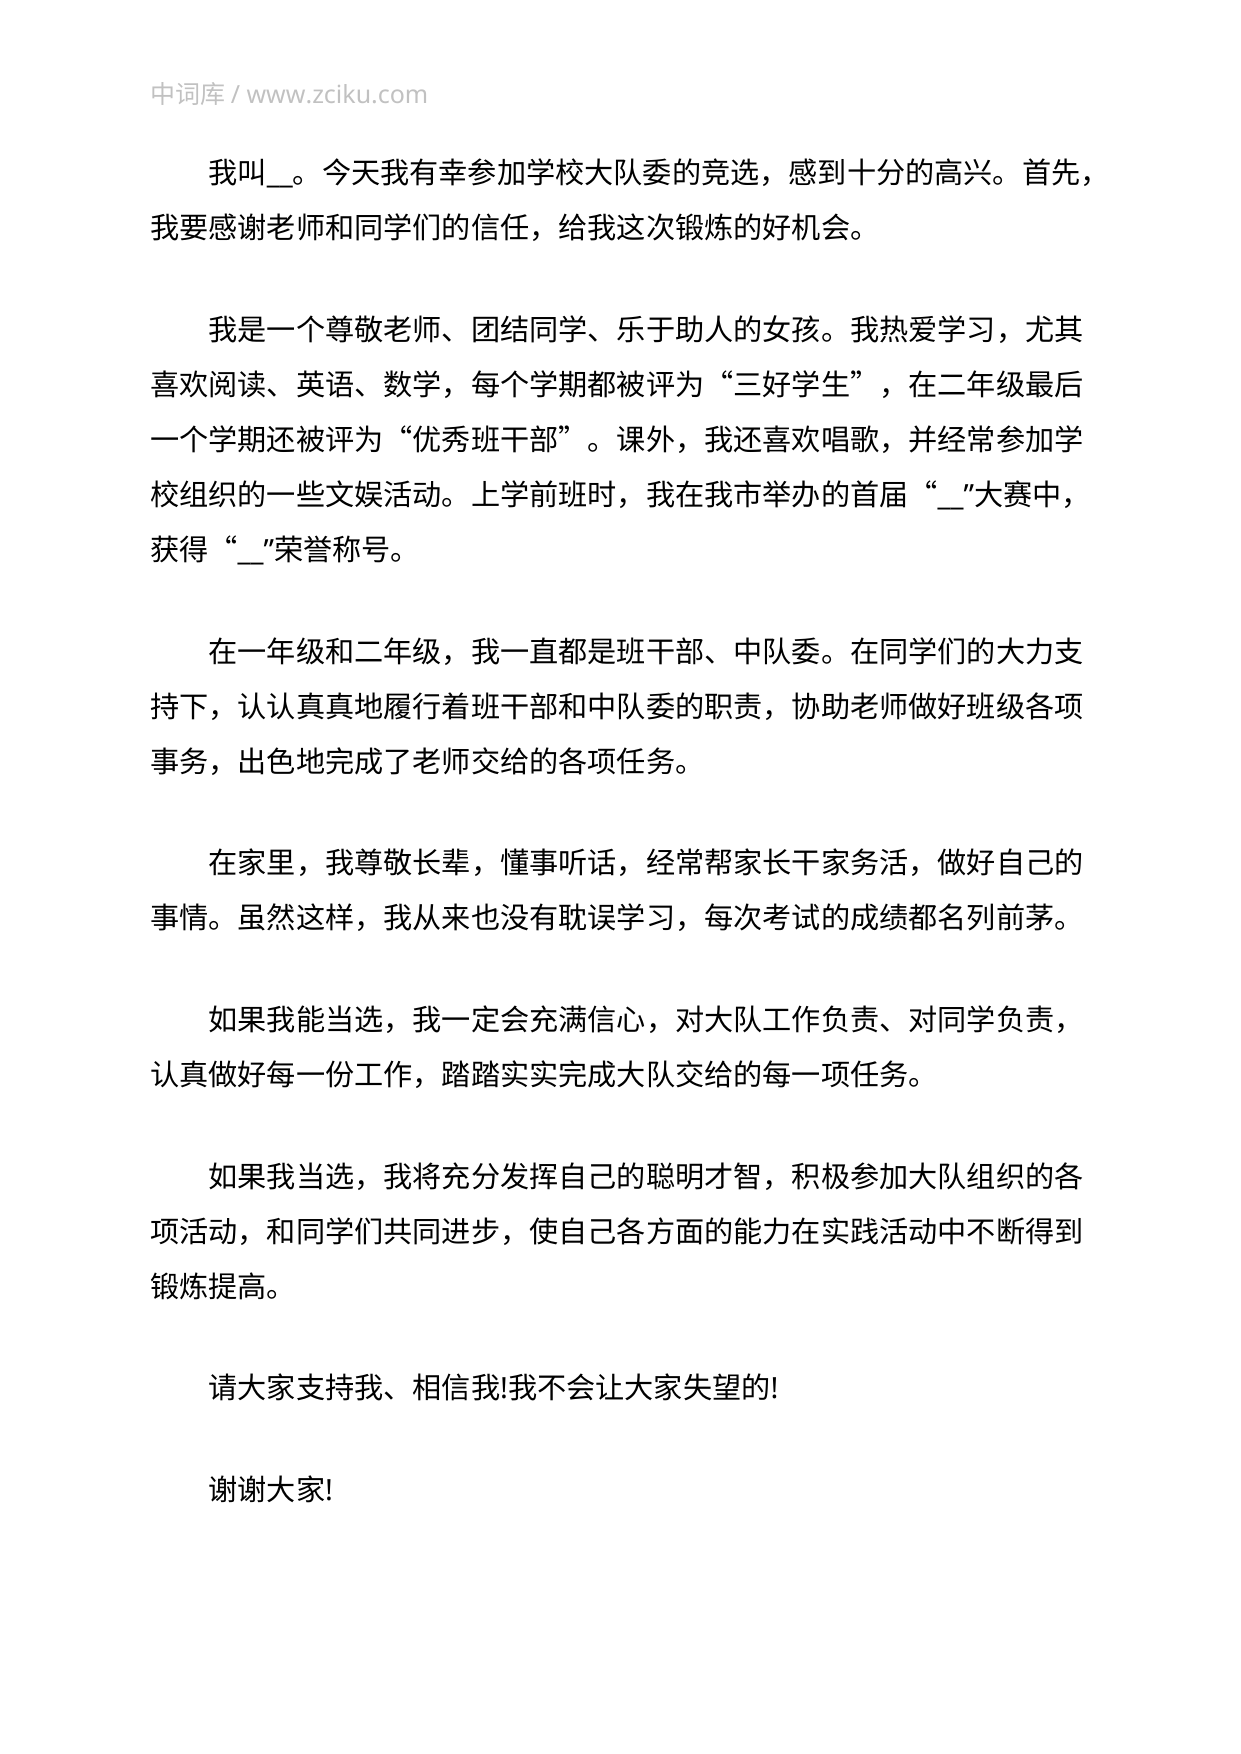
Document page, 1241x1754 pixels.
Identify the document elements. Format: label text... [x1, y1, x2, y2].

text 我叫__。今天我有幸参加学校大队委的竞选，感到十分的高兴。首先，我要感谢老师和同学们的信任，给我这次锻炼的好机会。 [150, 150, 1090, 247]
text 在家里，我尊敬长辈，懂事听话，经常帮家长干家务活，做好自己的事情。虽然这样，我从来也没有耽误学习，每次考试的成绩都名列前茅。 [150, 840, 1090, 937]
text 我是一个尊敬老师、团结同学、乐于助人的女孩。我热爱学习，尤其喜欢阅读、英语、数学，每个学期都被评为“三好学生”，在二年级最后一个学期还被评为“优秀班干部”。课外，我还喜欢唱歌，并经常参加学校组织的一些文娱活动。上学前班时，我在我市举办的首届“__”大赛中，获得“__”荣誉称号。 [150, 307, 1090, 569]
text 如果我能当选，我一定会充满信心，对大队工作负责、对同学负责，认真做好每一份工作，踏踏实实完成大队交给的每一项任务。 [150, 997, 1090, 1094]
text 请大家支持我、相信我!我不会让大家失望的! [150, 1365, 1090, 1407]
text 谢谢大家! [150, 1467, 1090, 1509]
text 如果我当选，我将充分发挥自己的聪明才智，积极参加大队组织的各项活动，和同学们共同进步，使自己各方面的能力在实践活动中不断得到锻炼提高。 [150, 1153, 1090, 1305]
text 在一年级和二年级，我一直都是班干部、中队委。在同学们的大力支持下，认认真真地履行着班干部和中队委的职责，协助老师做好班级各项事务，出色地完成了老师交给的各项任务。 [150, 628, 1090, 781]
